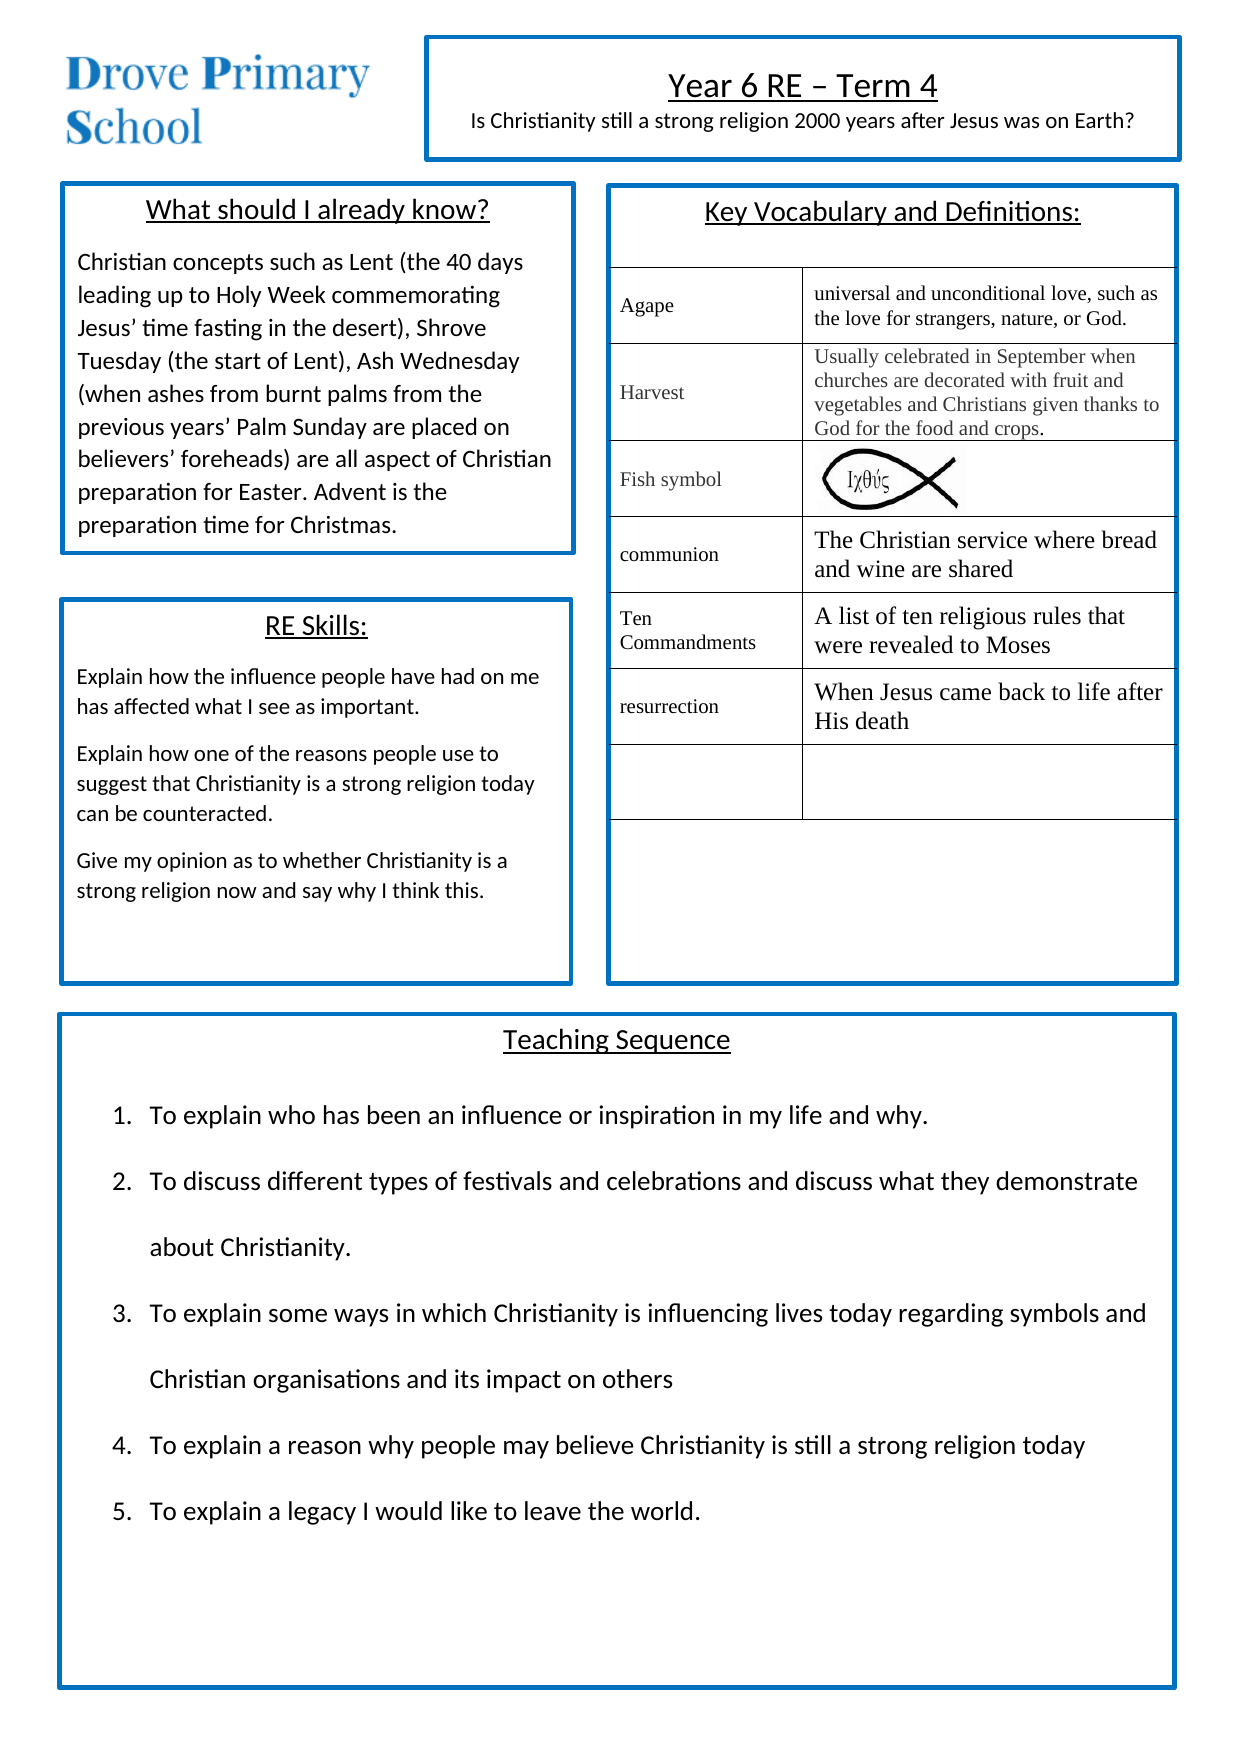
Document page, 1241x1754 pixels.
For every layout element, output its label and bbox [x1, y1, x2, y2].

picture [814, 444, 967, 513]
picture [59, 47, 376, 158]
